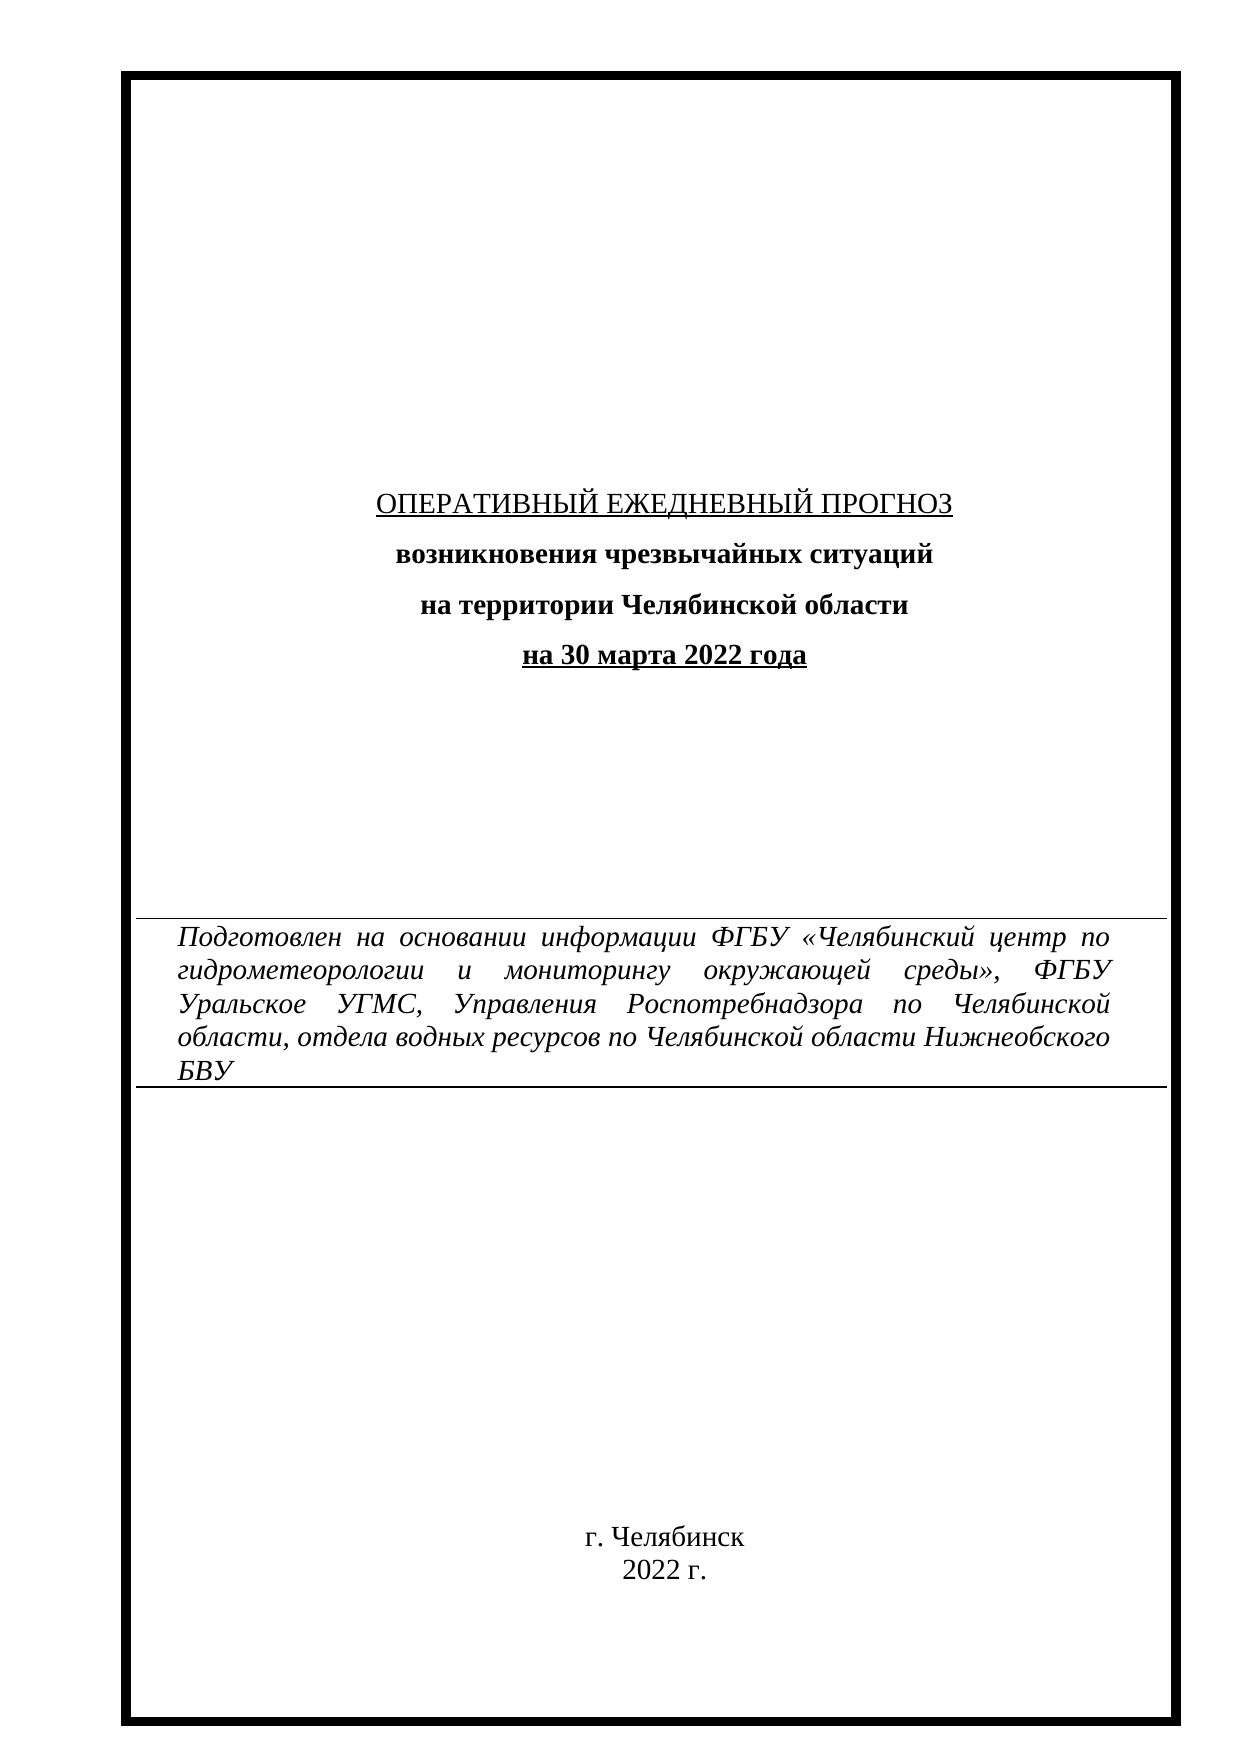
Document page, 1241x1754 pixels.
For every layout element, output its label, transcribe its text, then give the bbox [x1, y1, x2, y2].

text на территории Челябинской области [148, 587, 1171, 621]
text ОПЕРАТИВНЫЙ ЕЖЕДНЕВНЫЙ ПРОГНОЗ [148, 486, 1171, 520]
text возникновения чрезвычайных ситуаций [148, 537, 1171, 570]
text 2022 г. [148, 1552, 1171, 1586]
table_header Подготовлен на основании информации ФГБУ «Челябинский центр по гидрометеорологии и мониторингу окружающей среды», ФГБУ Уральское УГМС, Управления Роспотребнадзора по Челябинской области, отдела водных ресурсов по Челябинской области Нижнеобского БВУ [136, 919, 1167, 1086]
text г. Челябинск [148, 1519, 1171, 1552]
text на 30 марта 2022 года [148, 637, 1171, 671]
